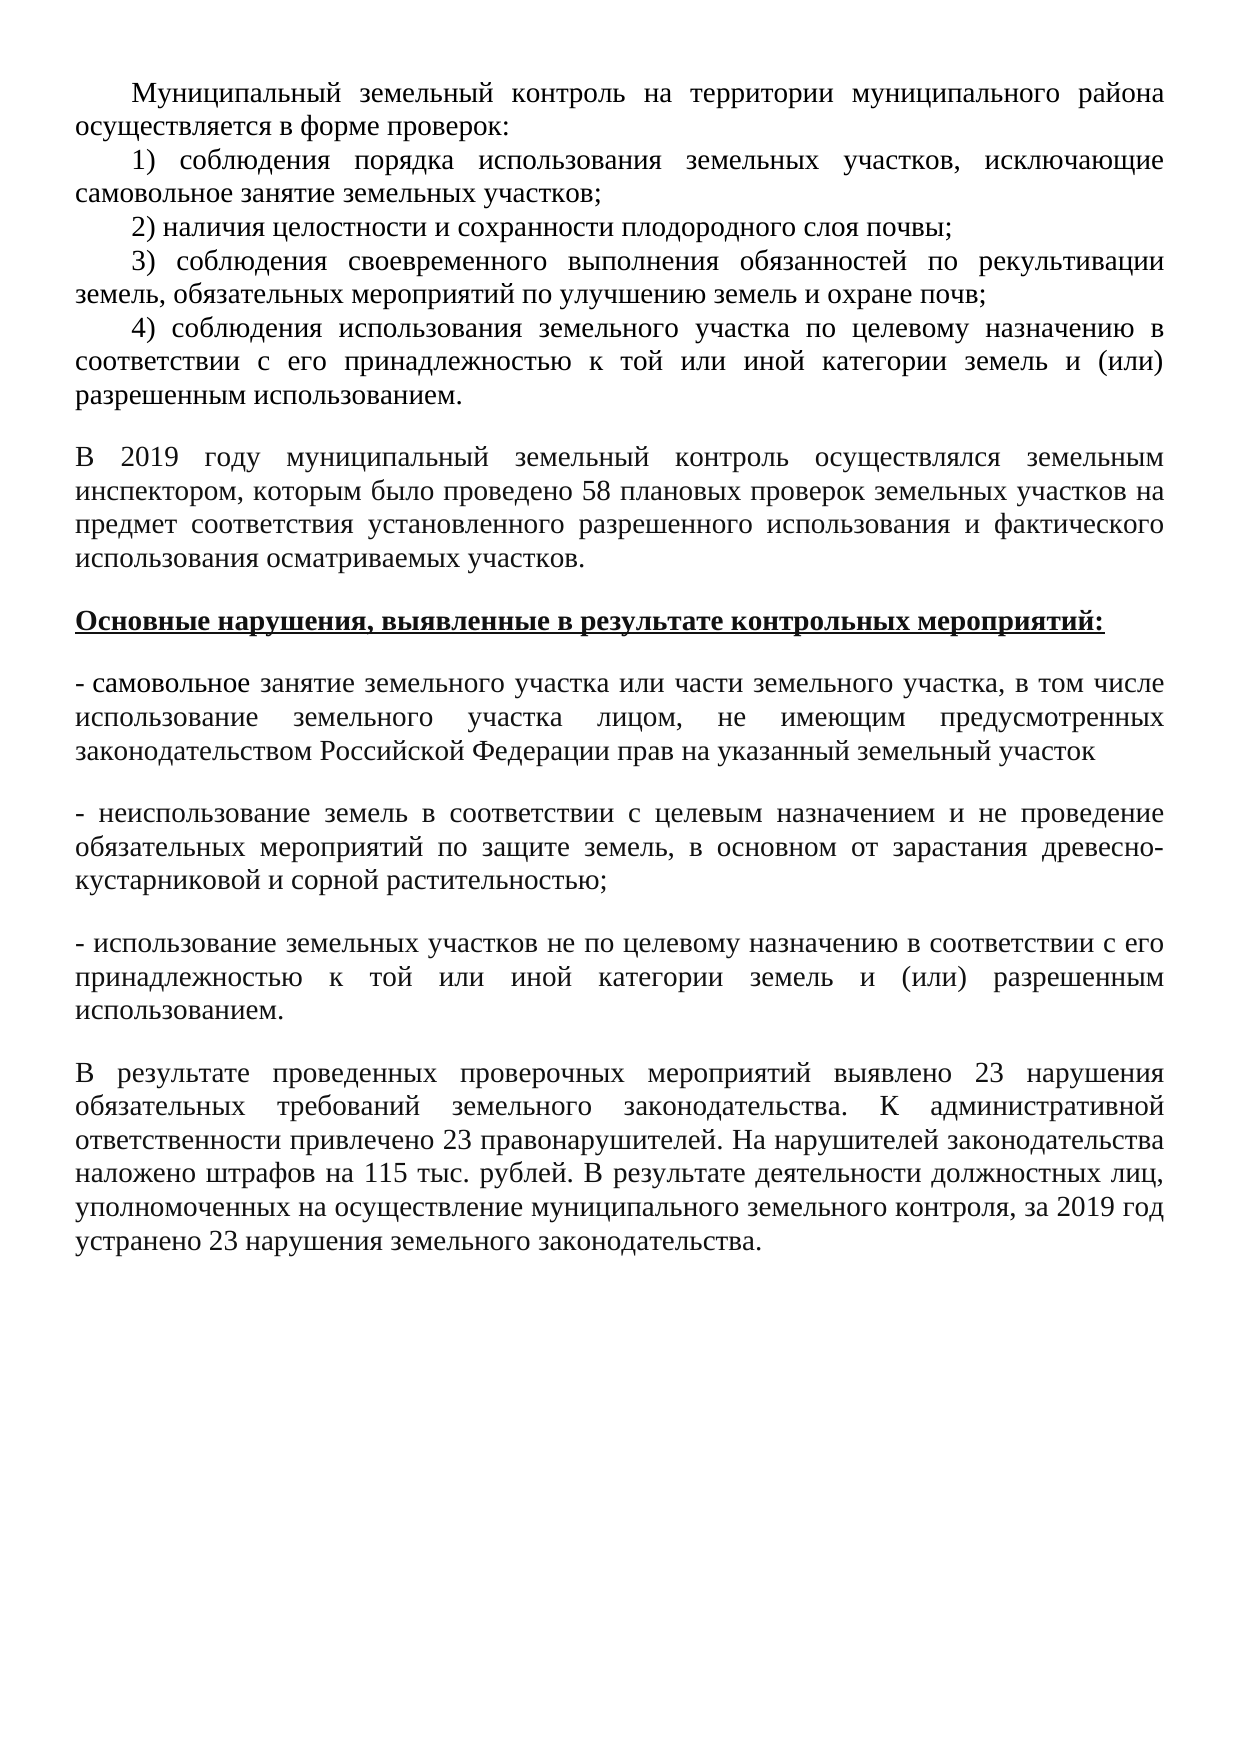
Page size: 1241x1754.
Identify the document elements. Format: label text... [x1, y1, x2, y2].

text Муниципальный земельный контроль на территории муниципального района осуществляется в форме проверок: [75, 75, 1165, 142]
text 1) соблюдения порядка использования земельных участков, исключающие самовольное занятие земельных участков; [75, 142, 1165, 209]
text 3) соблюдения своевременного выполнения обязанностей по рекультивации земель, обязательных мероприятий по улучшению земель и охране почв; [75, 243, 1165, 310]
text 2) наличия целостности и сохранности плодородного слоя почвы; [75, 209, 1165, 243]
text В результате проведенных проверочных мероприятий выявлено 23 нарушения обязательных требований земельного законодательства. К административной ответственности привлечено 23 правонарушителей. На нарушителей законодательства наложено штрафов на 115 тыс. рублей. В результате деятельности должностных лиц, уполномоченных на осуществление муниципального земельного контроля, за 2019 год устранено 23 нарушения земельного законодательства. [75, 1055, 1165, 1256]
text 4) соблюдения использования земельного участка по целевому назначению в соответствии с его принадлежностью к той или иной категории земель и (или) разрешенным использованием. [75, 310, 1165, 410]
text - неиспользование земель в соответствии с целевым назначением и не проведение обязательных мероприятий по защите земель, в основном от зарастания древесно-кустарниковой и сорной растительностью; [75, 795, 1165, 896]
text - использование земельных участков не по целевому назначению в соответствии с его принадлежностью к той или иной категории земель и (или) разрешенным использованием. [75, 925, 1165, 1026]
text В 2019 году муниципальный земельный контроль осуществлялся земельным инспектором, которым было проведено 58 плановых проверок земельных участков на предмет соответствия установленного разрешенного использования и фактического использования осматриваемых участков. [75, 439, 1165, 574]
text - самовольное занятие земельного участка или части земельного участка, в том числе использование земельного участка лицом, не имеющим предусмотренных законодательством Российской Федерации прав на указанный земельный участок [75, 666, 1165, 766]
text Основные нарушения, выявленные в результате контрольных мероприятий: [75, 603, 1165, 636]
